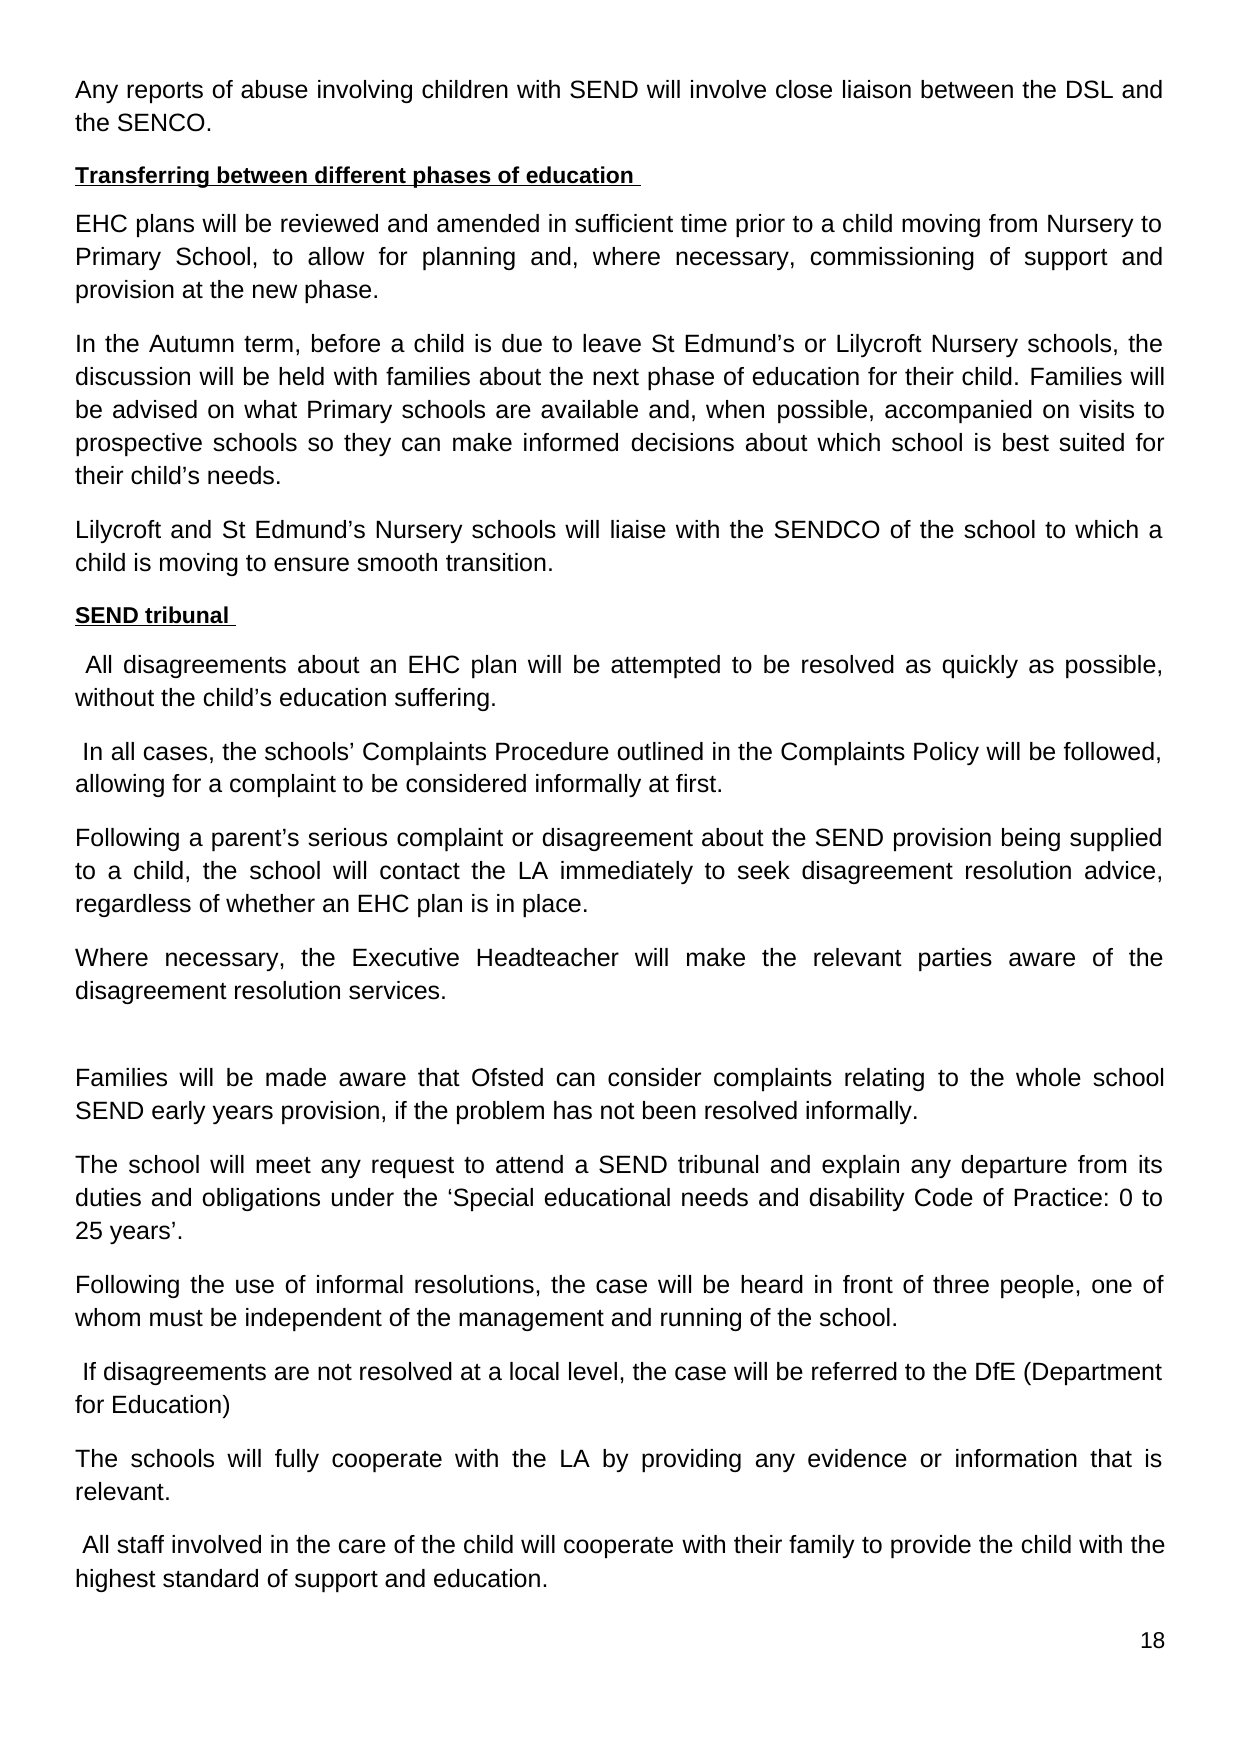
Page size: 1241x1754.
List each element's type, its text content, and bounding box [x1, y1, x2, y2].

text Transferring between different phases of education [75, 162, 1165, 188]
text Where necessary, the Executive Headteacher will make the relevant parties aware of the disagreement resolution services. [75, 943, 1165, 1005]
text Families will be made aware that Ofsted can consider complaints relating to the whole school SEND early years provision, if the problem has not been resolved informally. [75, 1063, 1165, 1125]
text All staff involved in the care of the child will cooperate with their family to provide the child with the highest standard of support and education. [75, 1531, 1165, 1592]
text All disagreements about an EHC plan will be attempted to be resolved as quickly as possible, without the child’s education suffering. [75, 649, 1165, 711]
text Following a parent’s serious complaint or disagreement about the SEND provision being supplied to a child, the school will contact the LA immediately to seek disagreement resolution advice, regardless of whether an EHC plan is in place. [75, 823, 1165, 918]
text Lilycroft and St Edmund’s Nursery schools will liaise with the SENDCO of the school to which a child is moving to ensure smooth transition. [75, 515, 1165, 577]
text If disagreements are not resolved at a local level, the case will be referred to the DfE (Department for Education) [75, 1357, 1165, 1418]
text SEND tribunal [75, 602, 1165, 628]
text In all cases, the schools’ Complaints Procedure outlined in the Complaints Policy will be followed, allowing for a complaint to be considered informally at first. [75, 736, 1165, 798]
text EHC plans will be reviewed and amended in sufficient time prior to a child moving from Nursery to Primary School, to allow for planning and, where necessary, commissioning of support and provision at the new phase. [75, 209, 1165, 304]
text Any reports of abuse involving children with SEND will involve close liaison between the DSL and the SENCO. [75, 75, 1165, 137]
text The schools will fully cooperate with the LA by providing any evidence or information that is relevant. [75, 1444, 1165, 1505]
text The school will meet any request to attend a SEND tribunal and explain any departure from its duties and obligations under the ‘Special educational needs and disability Code of Practice: 0 to 25 years’. [75, 1150, 1165, 1245]
text In the Autumn term, before a child is due to leave St Edmund’s or Lilycroft Nursery schools, the discussion will be held with families about the next phase of education for their child. Families will be advised on what Primary schools are available and, when possible, accompanied on visits to prospective schools so they can make informed decisions about which school is best suited for their child’s needs. [75, 329, 1165, 490]
text Following the use of informal resolutions, the case will be heard in front of three people, one of whom must be independent of the management and running of the school. [75, 1270, 1165, 1332]
